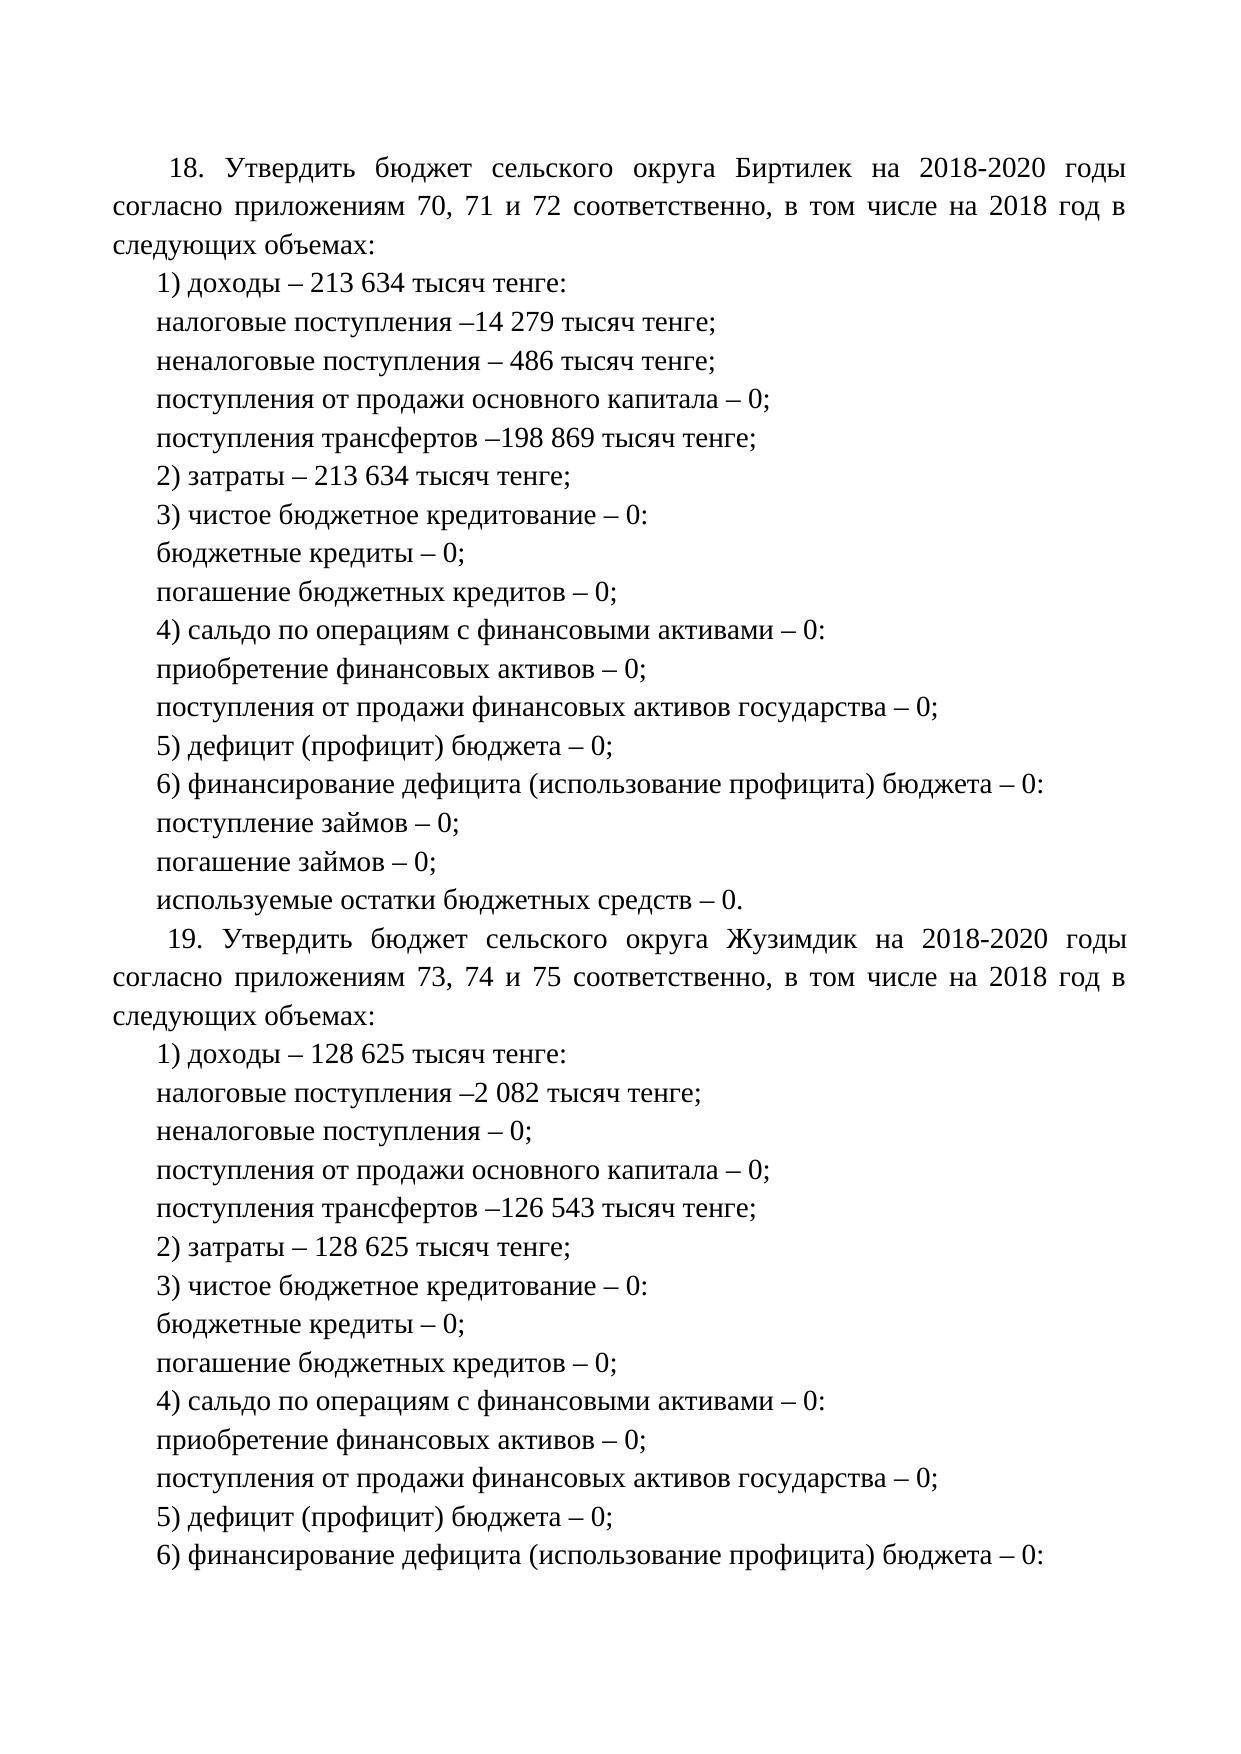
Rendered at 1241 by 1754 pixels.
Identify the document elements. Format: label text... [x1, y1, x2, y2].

text 2) затраты – 128 625 тысяч тенге; [112, 1229, 1128, 1263]
text поступления трансфертов –126 543 тысяч тенге; [112, 1191, 1128, 1224]
text поступления от продажи основного капитала – 0; [112, 381, 1128, 415]
text используемые остатки бюджетных средств – 0. [112, 882, 1128, 916]
text 5) дефицит (профицит) бюджета – 0; [112, 1499, 1128, 1532]
text 3) чистое бюджетное кредитование – 0: [112, 497, 1128, 530]
text погашение бюджетных кредитов – 0; [112, 1345, 1128, 1378]
text бюджетные кредиты – 0; [112, 1306, 1128, 1340]
text неналоговые поступления – 0; [112, 1113, 1128, 1147]
text поступления от продажи основного капитала – 0; [112, 1152, 1128, 1186]
text бюджетные кредиты – 0; [112, 535, 1128, 569]
text неналоговые поступления – 486 тысяч тенге; [112, 343, 1128, 376]
text 1) доходы – 213 634 тысяч тенге: [112, 266, 1128, 299]
text 18. Утвердить бюджет сельского округа Биртилек на 2018-2020 годы согласно приложениям 70, 71 и 72 соответственно, в том числе на 2018 год в следующих объемах: [112, 150, 1128, 261]
text поступления трансфертов –198 869 тысяч тенге; [112, 420, 1128, 453]
text налоговые поступления –2 082 тысяч тенге; [112, 1075, 1128, 1108]
text 6) финансирование дефицита (использование профицита) бюджета – 0: [112, 767, 1128, 800]
text 2) затраты – 213 634 тысяч тенге; [112, 458, 1128, 492]
text 5) дефицит (профицит) бюджета – 0; [112, 728, 1128, 762]
text налоговые поступления –14 279 тысяч тенге; [112, 304, 1128, 338]
text 4) сальдо по операциям с финансовыми активами – 0: [112, 612, 1128, 646]
text 6) финансирование дефицита (использование профицита) бюджета – 0: [112, 1537, 1128, 1571]
text приобретение финансовых активов – 0; [112, 1422, 1128, 1455]
text поступления от продажи финансовых активов государства – 0; [112, 1460, 1128, 1494]
text поступление займов – 0; [112, 805, 1128, 839]
text 1) доходы – 128 625 тысяч тенге: [112, 1036, 1128, 1070]
text погашение займов – 0; [112, 844, 1128, 877]
text поступления от продажи финансовых активов государства – 0; [112, 689, 1128, 723]
text приобретение финансовых активов – 0; [112, 651, 1128, 684]
text 4) сальдо по операциям с финансовыми активами – 0: [112, 1383, 1128, 1417]
text 3) чистое бюджетное кредитование – 0: [112, 1268, 1128, 1301]
text 19. Утвердить бюджет сельского округа Жузимдик на 2018-2020 годы согласно приложениям 73, 74 и 75 соответственно, в том числе на 2018 год в следующих объемах: [112, 921, 1128, 1031]
text погашение бюджетных кредитов – 0; [112, 574, 1128, 607]
